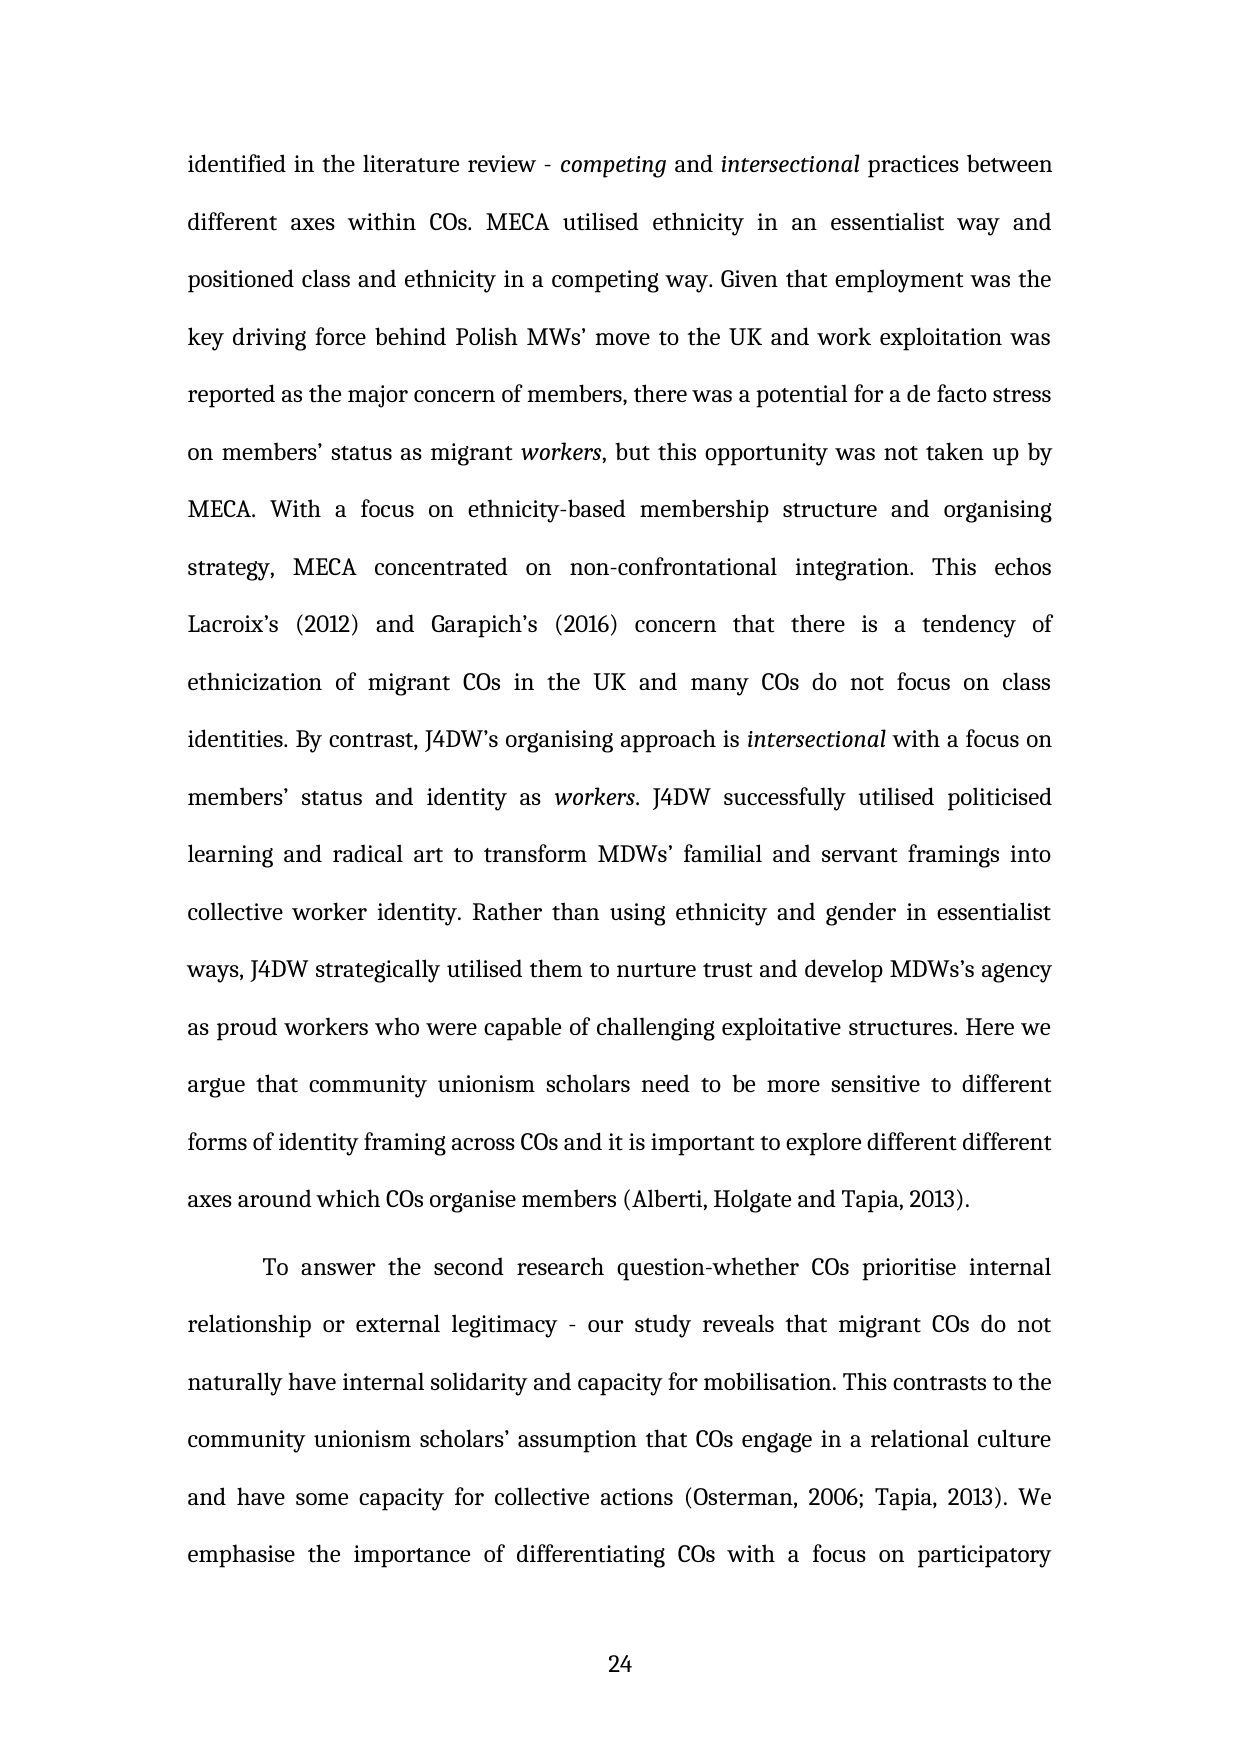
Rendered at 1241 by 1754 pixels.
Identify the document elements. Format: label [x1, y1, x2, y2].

text [187, 1253, 1053, 1569]
text [187, 150, 1053, 1214]
